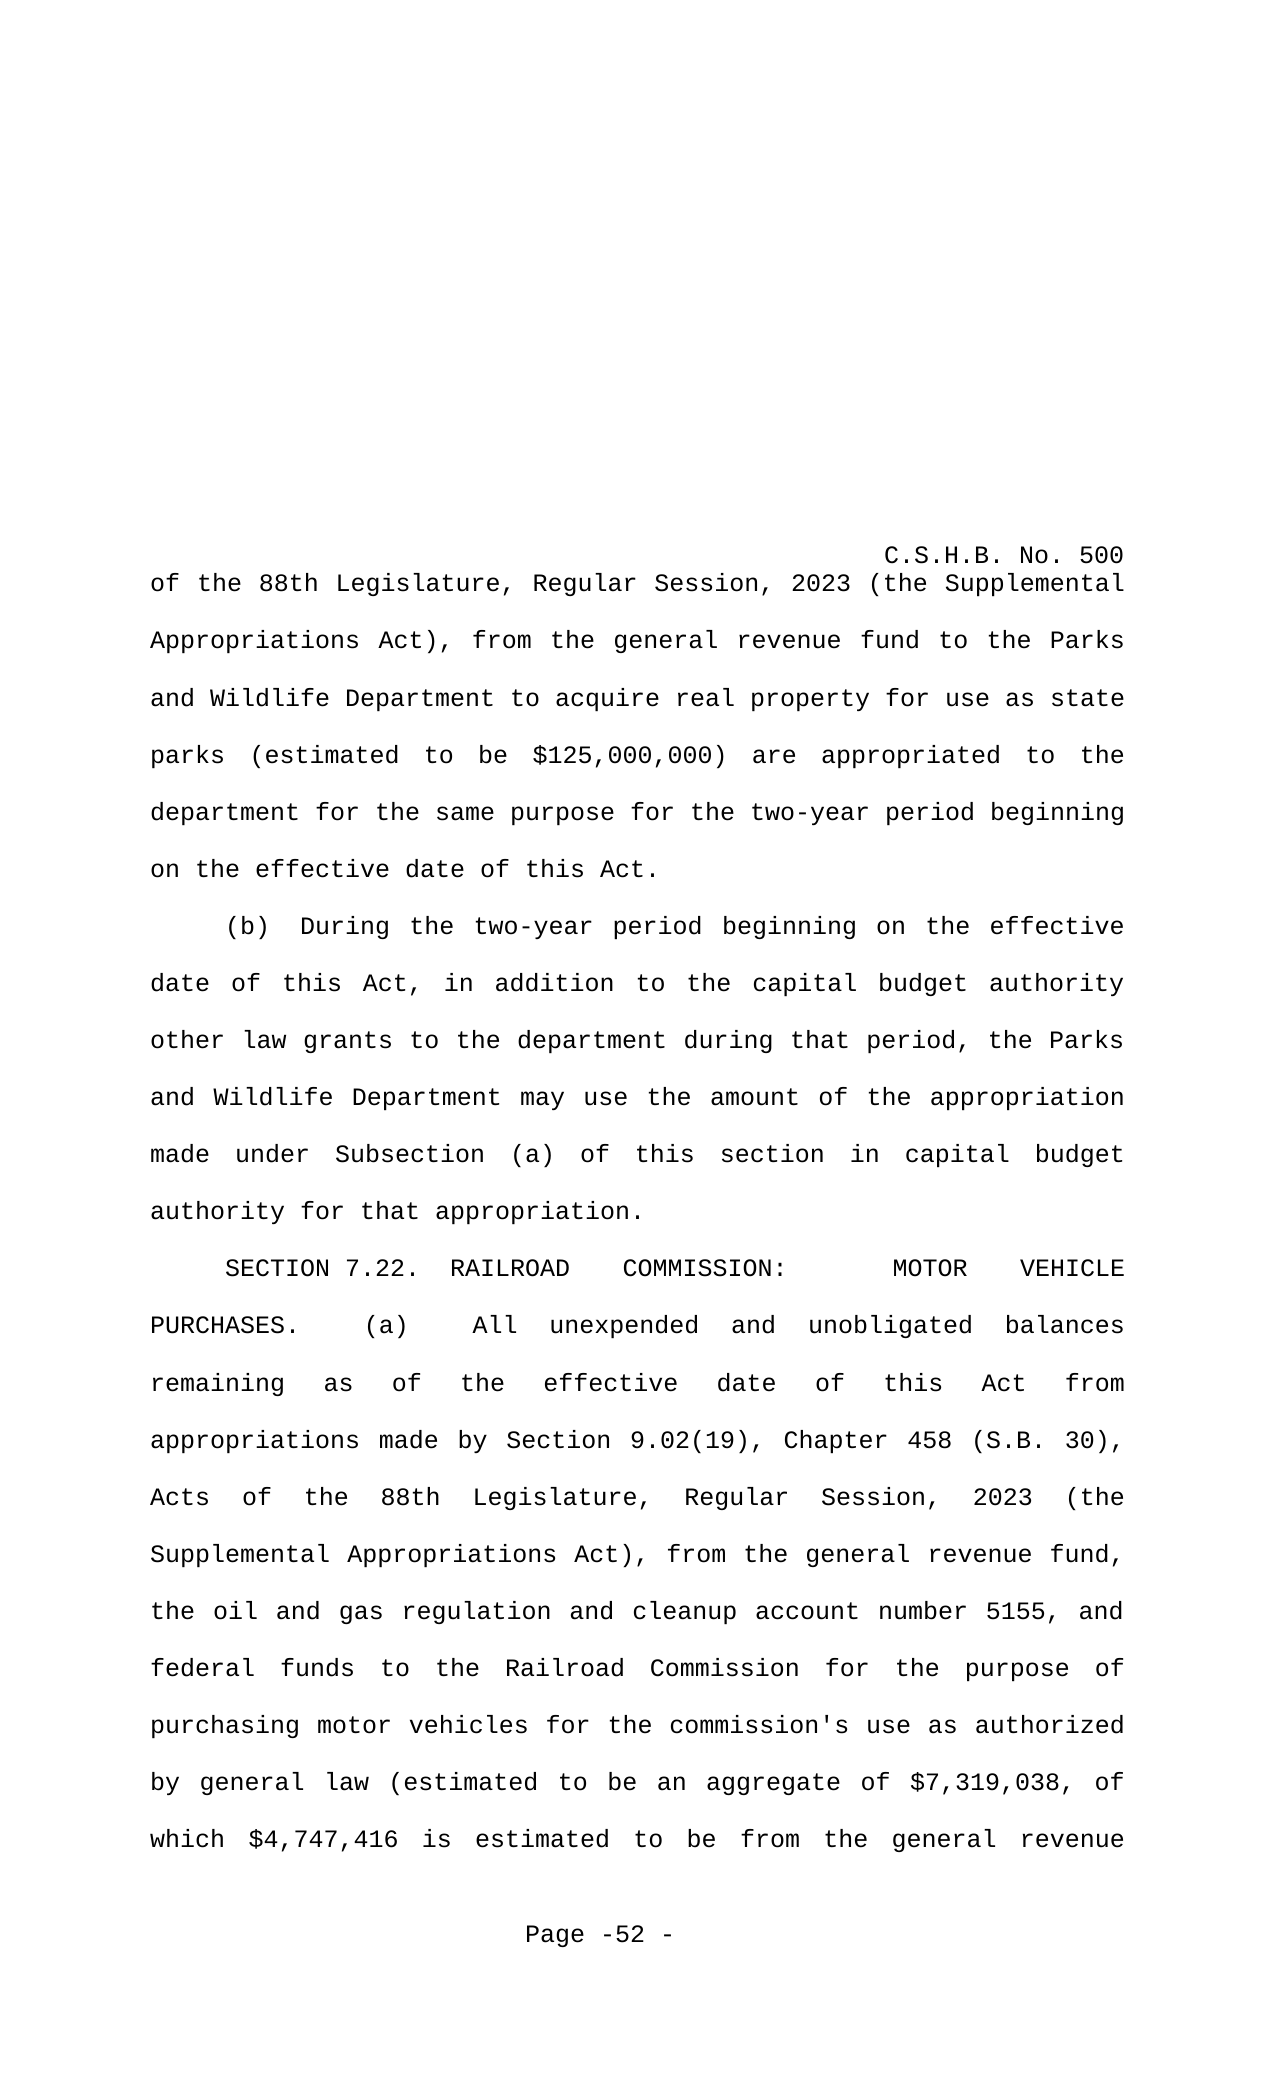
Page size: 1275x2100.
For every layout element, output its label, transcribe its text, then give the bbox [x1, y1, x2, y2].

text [150, 1256, 1125, 1855]
text (b) During the two-year period beginning on the effective date of this Act, in addition to the capital budget authority other law grants to the department during that period, the Parks and Wildlife Department may use the amount of the appropriation made under Subsection (a) of this section in capital budget authority for that appropriation. [150, 913, 1125, 1227]
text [150, 571, 1125, 885]
